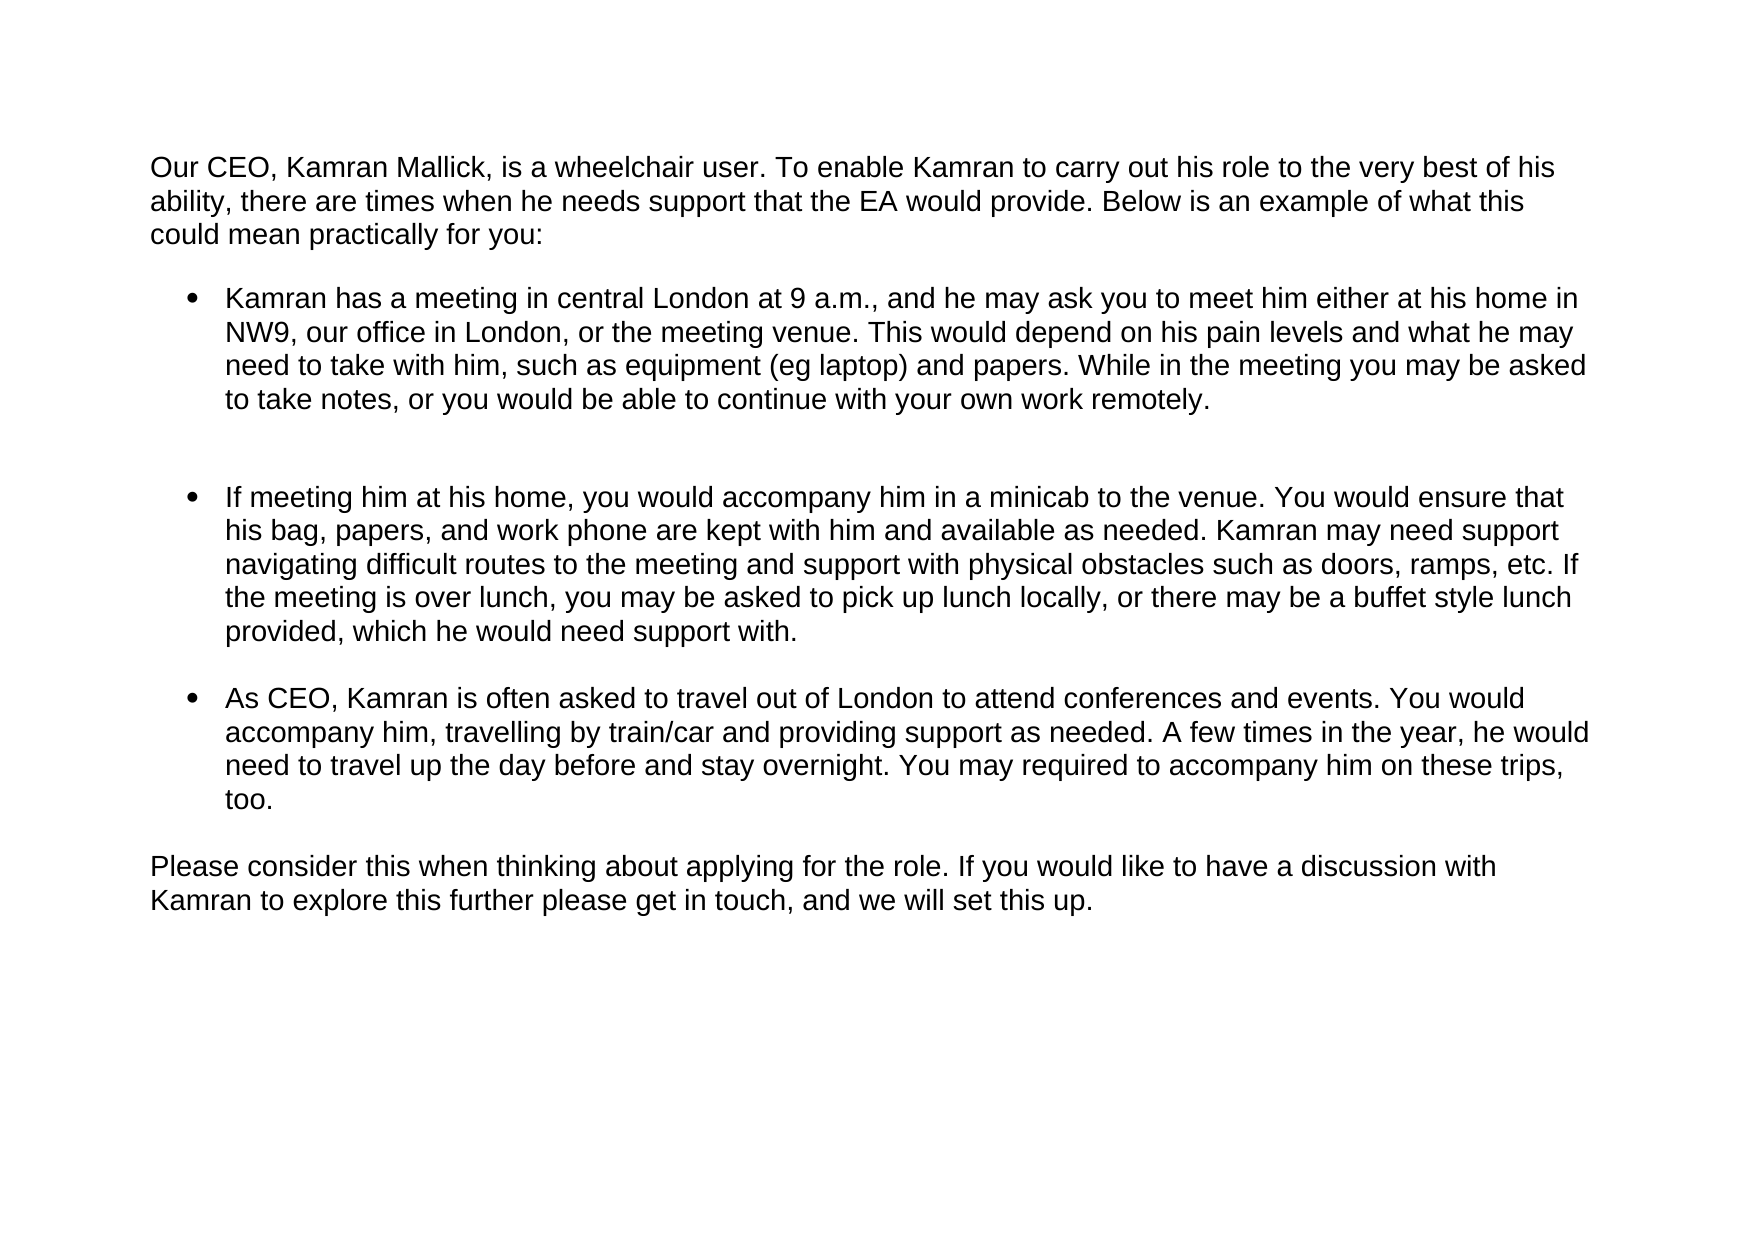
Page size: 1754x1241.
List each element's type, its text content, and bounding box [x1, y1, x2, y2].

list As CEO, Kamran is often asked to travel out of London to attend conferences and events. You would accompany him, travelling by train/car and providing support as needed. A few times in the year, he would need to travel up the day before and stay overnight. You may required to accompany him on these trips, too. [187, 681, 1604, 815]
list Kamran has a meeting in central London at 9 a.m., and he may ask you to meet him either at his home in NW9, our office in London, or the meeting venue. This would depend on his pain levels and what he may need to take with him, such as equipment (eg laptop) and papers. While in the meeting you may be asked to take notes, or you would be able to continue with your own work remotely. [187, 281, 1604, 479]
list If meeting him at his home, you would accompany him in a minicab to the venue. You would ensure that his bag, papers, and work phone are kept with him and available as needed. Kamran may need support navigating difficult routes to the meeting and support with physical obstacles such as doors, ramps, etc. If the meeting is over lunch, you may be asked to pick up lunch locally, or there may be a buffet style lunch provided, which he would need support with. [187, 479, 1604, 647]
text Our CEO, Kamran Mallick, is a wheelchair user. To enable Kamran to carry out his role to the very best of his ability, there are times when he needs support that the EA would provide. Below is an example of what this could mean practically for you: [150, 150, 1604, 281]
text Please consider this when thinking about applying for the role. If you would like to have a discussion with Kamran to explore this further please get in touch, and we will set this up. [150, 849, 1604, 916]
